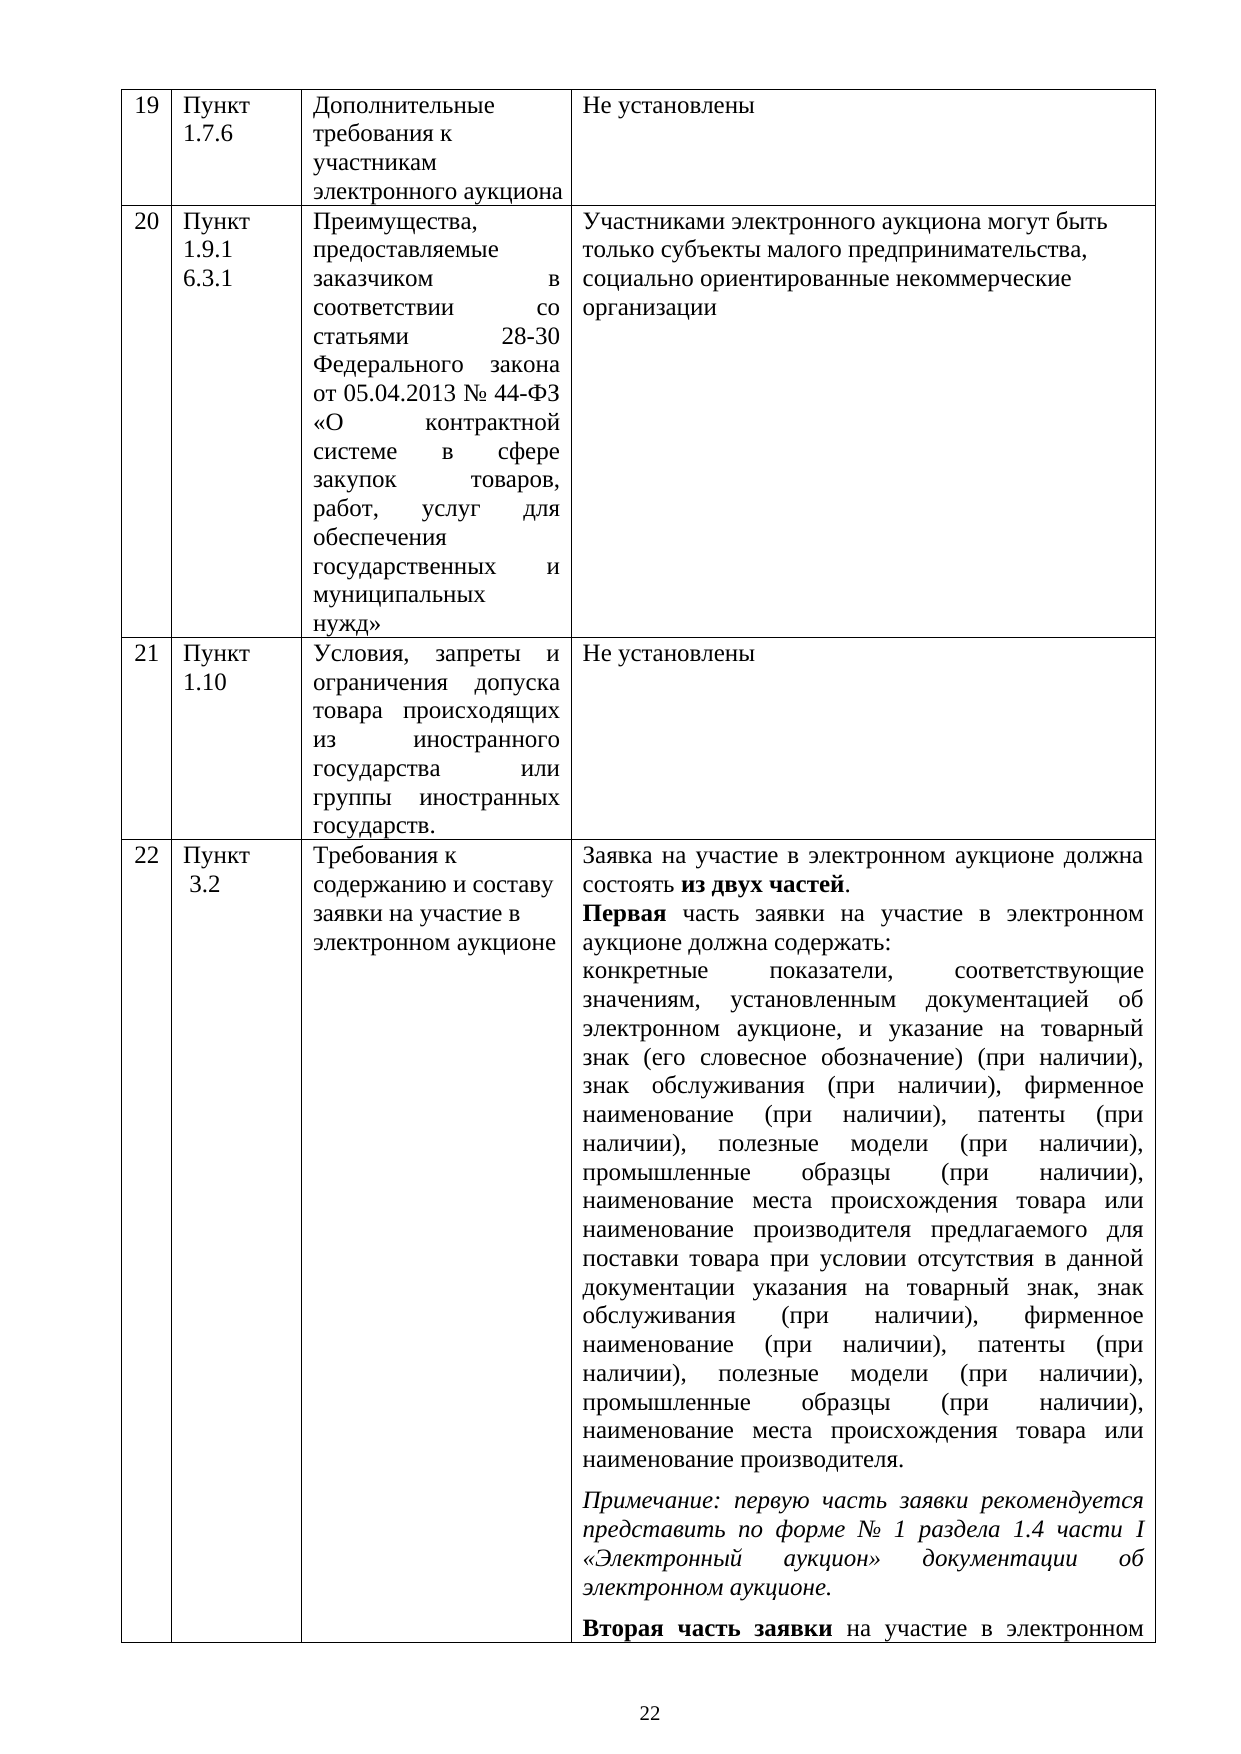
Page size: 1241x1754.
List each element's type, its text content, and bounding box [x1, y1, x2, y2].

table_cell Пункт 3.2 [172, 840, 301, 1642]
table_cell Условия, запреты и ограничения допуска товара происходящих из иностранного государства или группы иностранных государств. [302, 638, 571, 839]
table_cell 20 [122, 206, 171, 637]
table_cell 21 [122, 638, 171, 839]
table_cell Преимущества, предоставляемые заказчиком в соответствии со статьями 28-30 Федерального закона от 05.04.2013 № 44-ФЗ «О контрактной системе в сфере закупок товаров, работ, услуг для обеспечения государственных и муниципальных нужд» [302, 206, 571, 637]
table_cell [572, 840, 1155, 1642]
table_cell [302, 840, 571, 1642]
table_cell Не установлены [572, 90, 1155, 205]
table_cell 22 [122, 840, 171, 1642]
table_cell Дополнительные требования к участникам электронного аукциона [302, 90, 571, 205]
table_cell Пункт 1.10 [172, 638, 301, 839]
table_cell Участниками электронного аукциона могут быть только субъекты малого предпринимательства, социально ориентированные некоммерческие организации [572, 206, 1155, 637]
table_cell Пункт 1.7.6 [172, 90, 301, 205]
table_cell не установлены [572, 638, 1155, 839]
table_cell 19 [122, 90, 171, 205]
table_cell Пункт 1.9.1 6.3.1 [172, 206, 301, 637]
